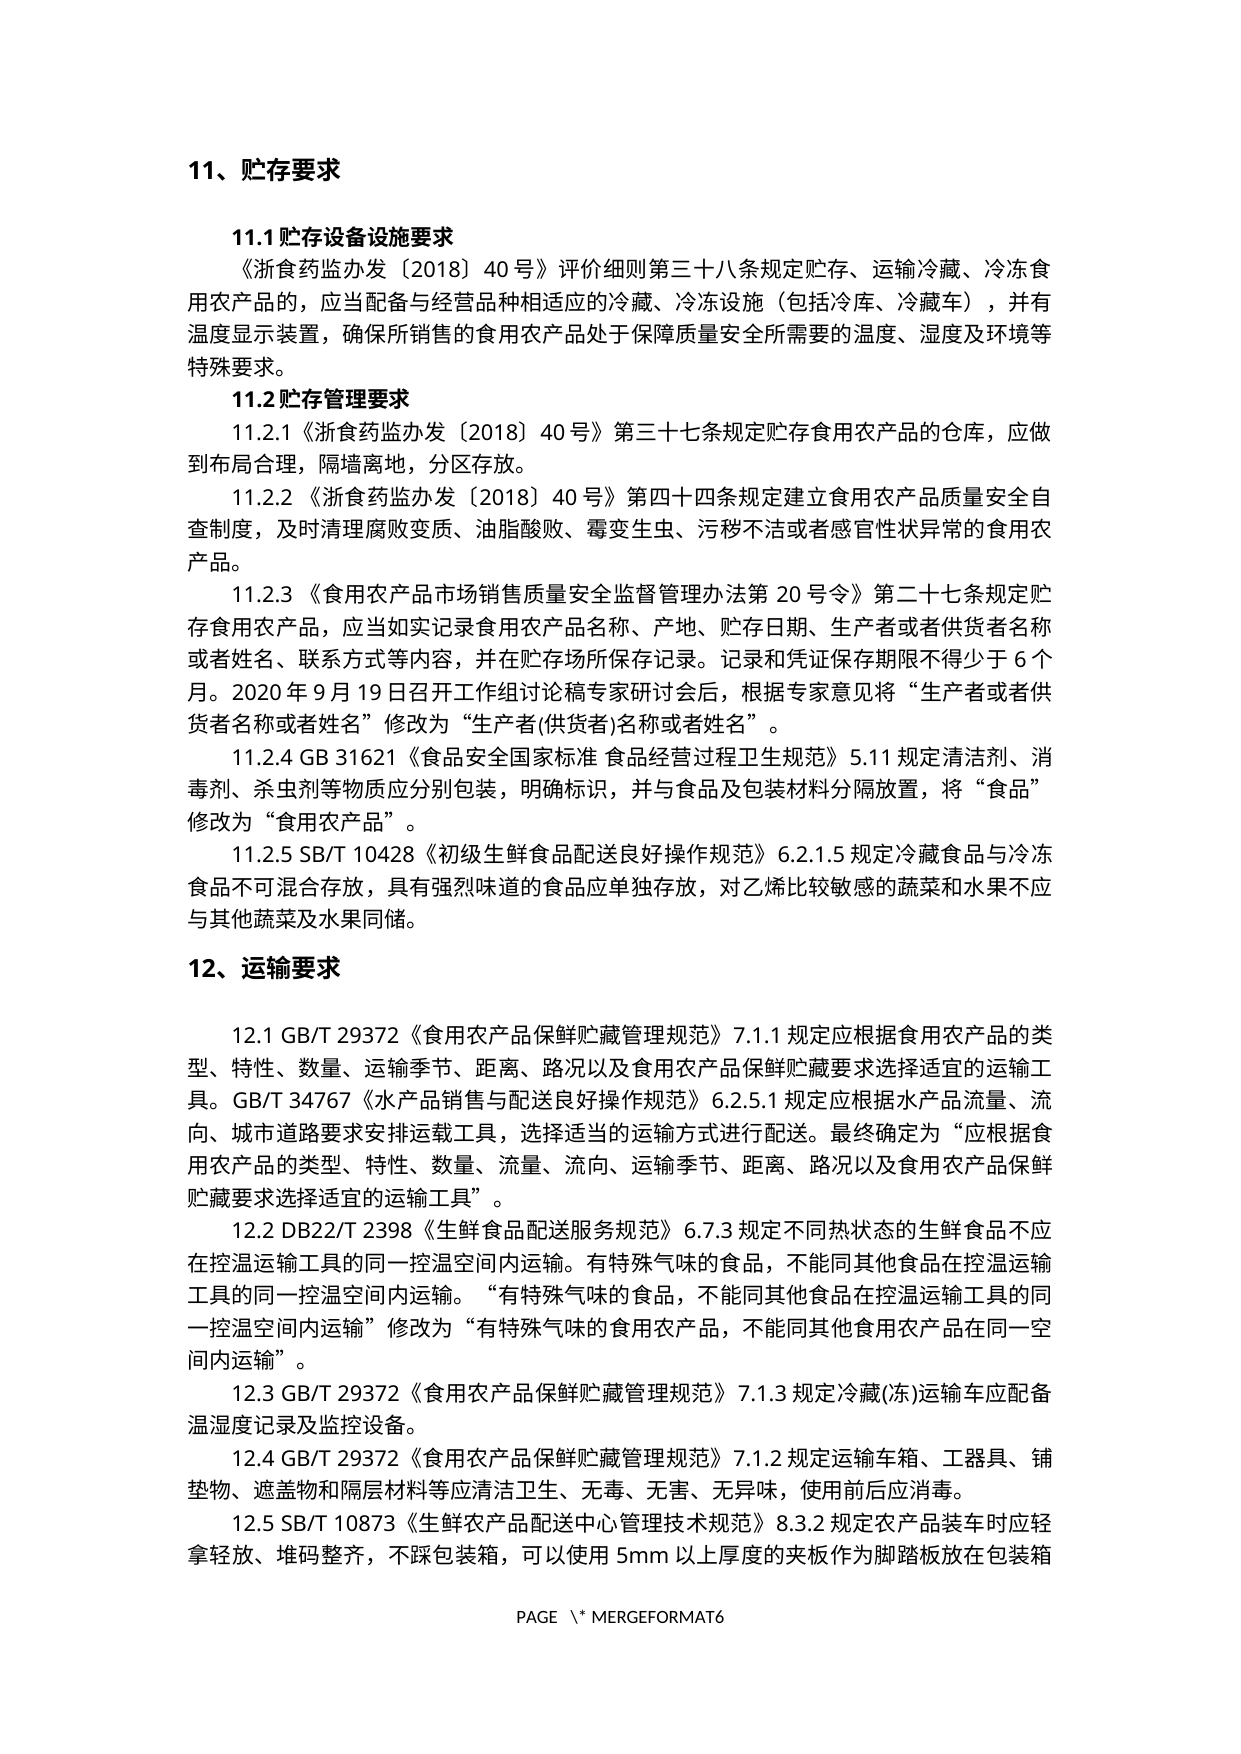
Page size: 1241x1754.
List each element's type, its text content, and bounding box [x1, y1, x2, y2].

text 11.2.4 GB 31621《食品安全国家标准 食品经营过程卫生规范》5.11规定清洁剂、消毒剂、杀虫剂等物质应分别包装，明确标识，并与食品及包装材料分隔放置，将“食品”修改为“食用农产品”。 [187, 739, 1053, 837]
text 12.1 GB/T 29372《食用农产品保鲜贮藏管理规范》7.1.1规定应根据食用农产品的类型、特性、数量、运输季节、距离、路况以及食用农产品保鲜贮藏要求选择适宜的运输工具。GB/T 34767《水产品销售与配送良好操作规范》6.2.5.1规定应根据水产品流量、流向、城市道路要求安排运载工具，选择适当的运输方式进行配送。最终确定为“应根据食用农产品的类型、特性、数量、流量、流向、运输季节、距离、路况以及食用农产品保鲜贮藏要求选择适宜的运输工具”。 [187, 1017, 1053, 1212]
text 12.3 GB/T 29372《食用农产品保鲜贮藏管理规范》7.1.3规定冷藏(冻)运输车应配备温湿度记录及监控设备。 [187, 1375, 1053, 1440]
text 11.2.3 《食用农产品市场销售质量安全监督管理办法第20号令》第二十七条规定贮存食用农产品，应当如实记录食用农产品名称、产地、贮存日期、生产者或者供货者名称或者姓名、联系方式等内容，并在贮存场所保存记录。记录和凭证保存期限不得少于6个月。2020年9月19日召开工作组讨论稿专家研讨会后，根据专家意见将“生产者或者供货者名称或者姓名”修改为“生产者(供货者)名称或者姓名”。 [187, 577, 1053, 739]
text 12、运输要求 [187, 934, 1053, 999]
text 11、贮存要求 [187, 136, 1053, 201]
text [187, 1505, 1053, 1570]
text 《浙食药监办发〔2018〕40号》评价细则第三十八条规定贮存、运输冷藏、冷冻食用农产品的，应当配备与经营品种相适应的冷藏、冷冻设施（包括冷库、冷藏车），并有温度显示装置，确保所销售的食用农产品处于保障质量安全所需要的温度、湿度及环境等特殊要求。 [187, 252, 1053, 382]
text 12.2 DB22/T 2398《生鲜食品配送服务规范》6.7.3规定不同热状态的生鲜食品不应在控温运输工具的同一控温空间内运输。有特殊气味的食品，不能同其他食品在控温运输工具的同一控温空间内运输。“有特殊气味的食品，不能同其他食品在控温运输工具的同一控温空间内运输”修改为“有特殊气味的食用农产品，不能同其他食用农产品在同一空间内运输”。 [187, 1212, 1053, 1375]
text 11.2贮存管理要求 [187, 382, 1053, 414]
text 12.4 GB/T 29372《食用农产品保鲜贮藏管理规范》7.1.2规定运输车箱、工器具、铺垫物、遮盖物和隔层材料等应清洁卫生、无毒、无害、无异味，使用前后应消毒。 [187, 1440, 1053, 1505]
text 11.2.2 《浙食药监办发〔2018〕40号》第四十四条规定建立食用农产品质量安全自查制度，及时清理腐败变质、油脂酸败、霉变生虫、污秽不洁或者感官性状异常的食用农产品。 [187, 479, 1053, 577]
text 11.2.5 SB/T 10428《初级生鲜食品配送良好操作规范》6.2.1.5规定冷藏食品与冷冻食品不可混合存放，具有强烈味道的食品应单独存放，对乙烯比较敏感的蔬菜和水果不应与其他蔬菜及水果同储。 [187, 837, 1053, 934]
text 11.2.1《浙食药监办发〔2018〕40号》第三十七条规定贮存食用农产品的仓库，应做到布局合理，隔墙离地，分区存放。 [187, 414, 1053, 479]
text 11.1贮存设备设施要求 [187, 219, 1053, 252]
